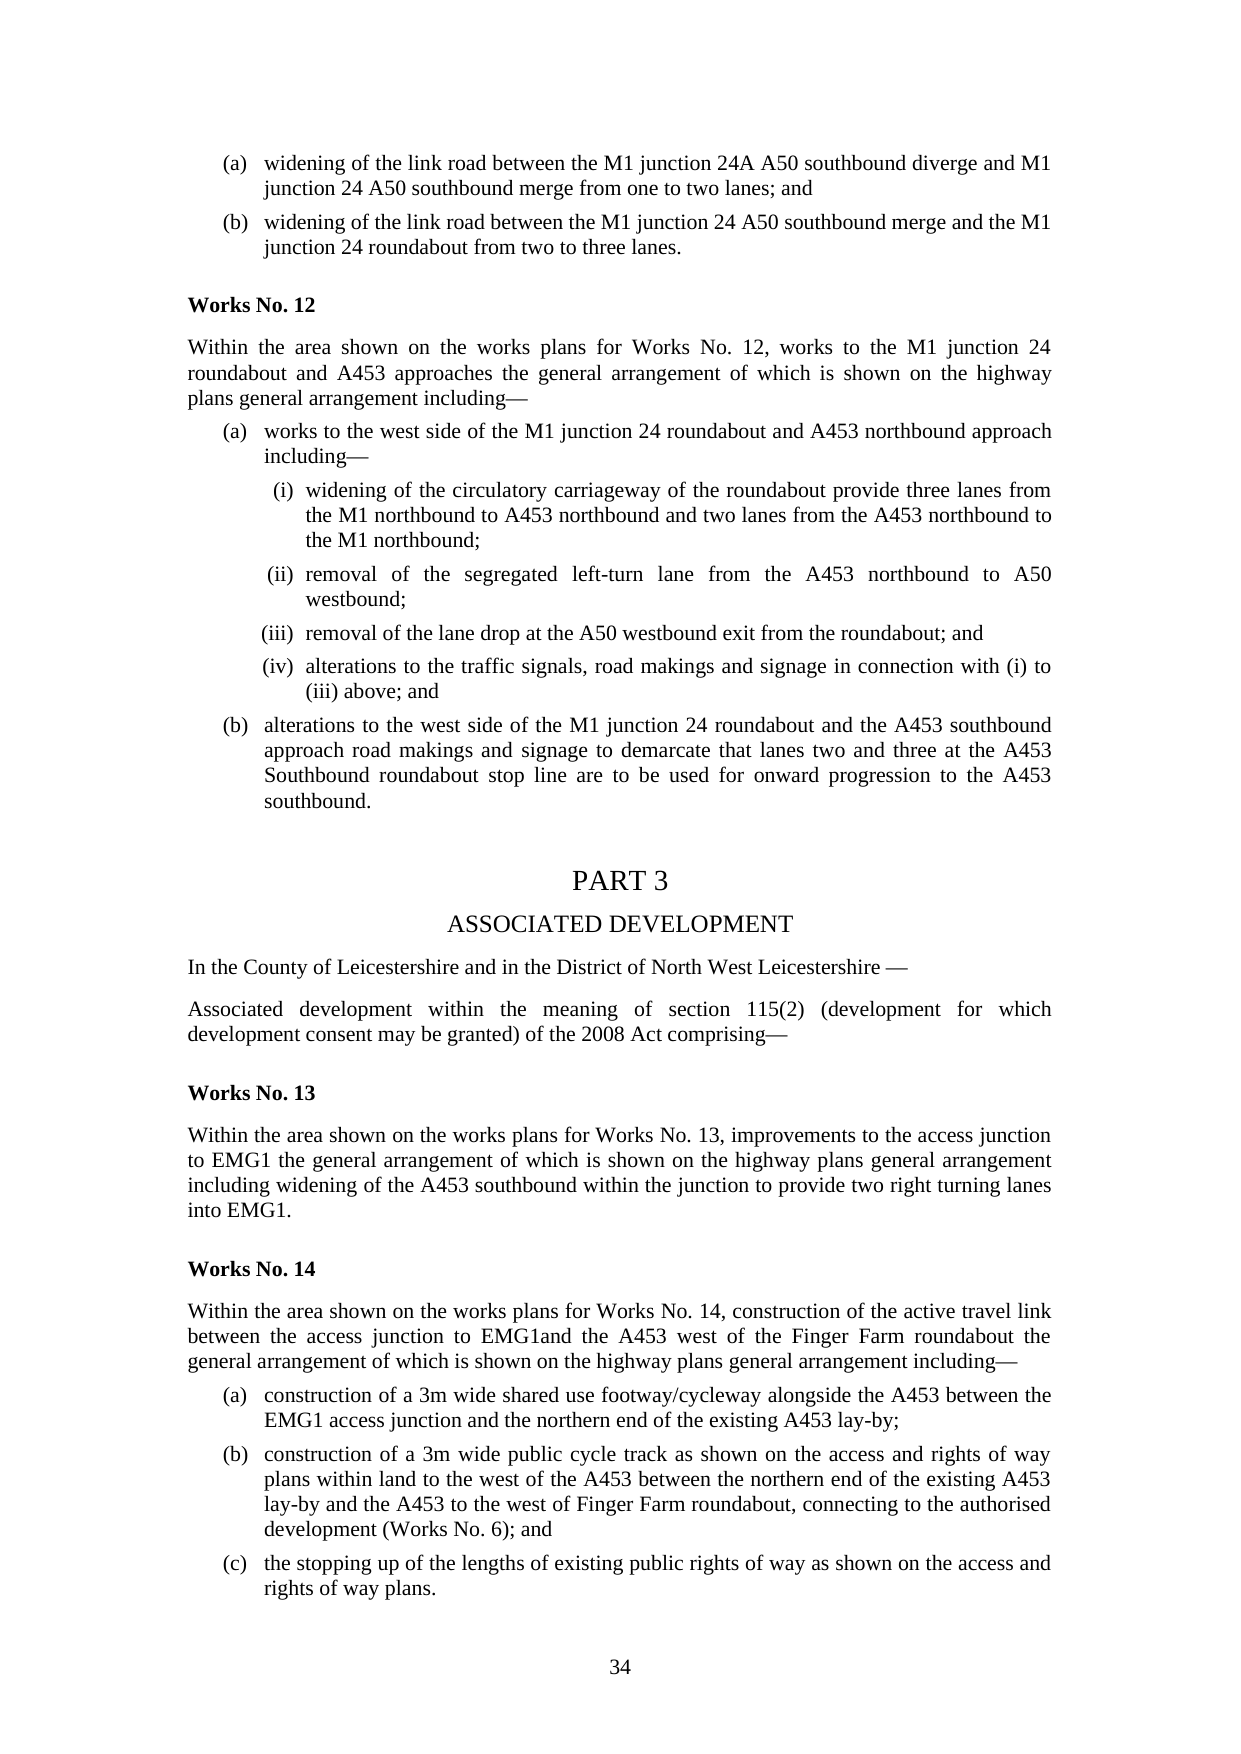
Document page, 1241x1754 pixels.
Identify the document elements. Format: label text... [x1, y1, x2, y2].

text Within the area shown on the works plans for Works No. 14, construction of the active travel link between the access junction to EMG1and the A453 west of the Finger Farm roundabout the general arrangement of which is shown on the highway plans general arrangement including— [187, 1298, 1053, 1373]
text Within the area shown on the works plans for Works No. 13, improvements to the access junction to EMG1 the general arrangement of which is shown on the highway plans general arrangement including widening of the A453 southbound within the junction to provide two right turning lanes into EMG1. [187, 1122, 1053, 1223]
text Works No. 12 [187, 292, 1053, 318]
text widening of the link road between the M1 junction 24 A50 southbound merge and the M1 junction 24 roundabout from two to three lanes. [223, 209, 1053, 259]
text Within the area shown on the works plans for Works No. 12, works to the M1 junction 24 roundabout and A453 approaches the general arrangement of which is shown on the highway plans general arrangement including— [187, 334, 1053, 410]
list widening of the circulatory carriageway of the roundabout provide three lanes from the M1 northbound to A453 northbound and two lanes from the A453 northbound to the M1 northbound; [293, 477, 1053, 553]
text construction of a 3m wide public cycle track as shown on the access and rights of way plans within land to the west of the A453 between the northern end of the existing A453 lay-by and the A453 to the west of Finger Farm roundabout, connecting to the authorised development (Works No. 6); and [223, 1441, 1053, 1541]
text Works No. 13 [187, 1080, 1053, 1105]
list removal of the lane drop at the A50 westbound exit from the roundabout; and [293, 620, 1053, 645]
list alterations to the west side of the M1 junction 24 roundabout and the A453 southbound approach road makings and signage to demarcate that lanes two and three at the A453 Southbound roundabout stop line are to be used for onward progression to the A453 southbound. [223, 712, 1053, 813]
text ASSOCIATED DEVELOPMENT [187, 909, 1053, 938]
text the stopping up of the lengths of existing public rights of way as shown on the access and rights of way plans. [223, 1550, 1053, 1600]
text In the County of Leicestershire and in the District of North West Leicestershire — [187, 954, 1053, 979]
list removal of the segregated left-turn lane from the A453 northbound to A50 westbound; [293, 561, 1053, 611]
list alterations to the traffic signals, road makings and signage in connection with (i) to (iii) above; and [293, 653, 1053, 704]
list construction of a 3m wide shared use footway/cycleway alongside the A453 between the EMG1 access junction and the northern end of the existing A453 lay-by; [223, 1382, 1053, 1432]
text Works No. 14 [187, 1256, 1053, 1281]
list widening of the link road between the M1 junction 24A A50 southbound diverge and M1 junction 24 A50 southbound merge from one to two lanes; and [223, 150, 1053, 200]
text Associated development within the meaning of section 115(2) (development for which development consent may be granted) of the 2008 Act comprising— [187, 996, 1053, 1047]
list works to the west side of the M1 junction 24 roundabout and A453 northbound approach including— [223, 418, 1053, 469]
text PART 3 [187, 863, 1053, 896]
